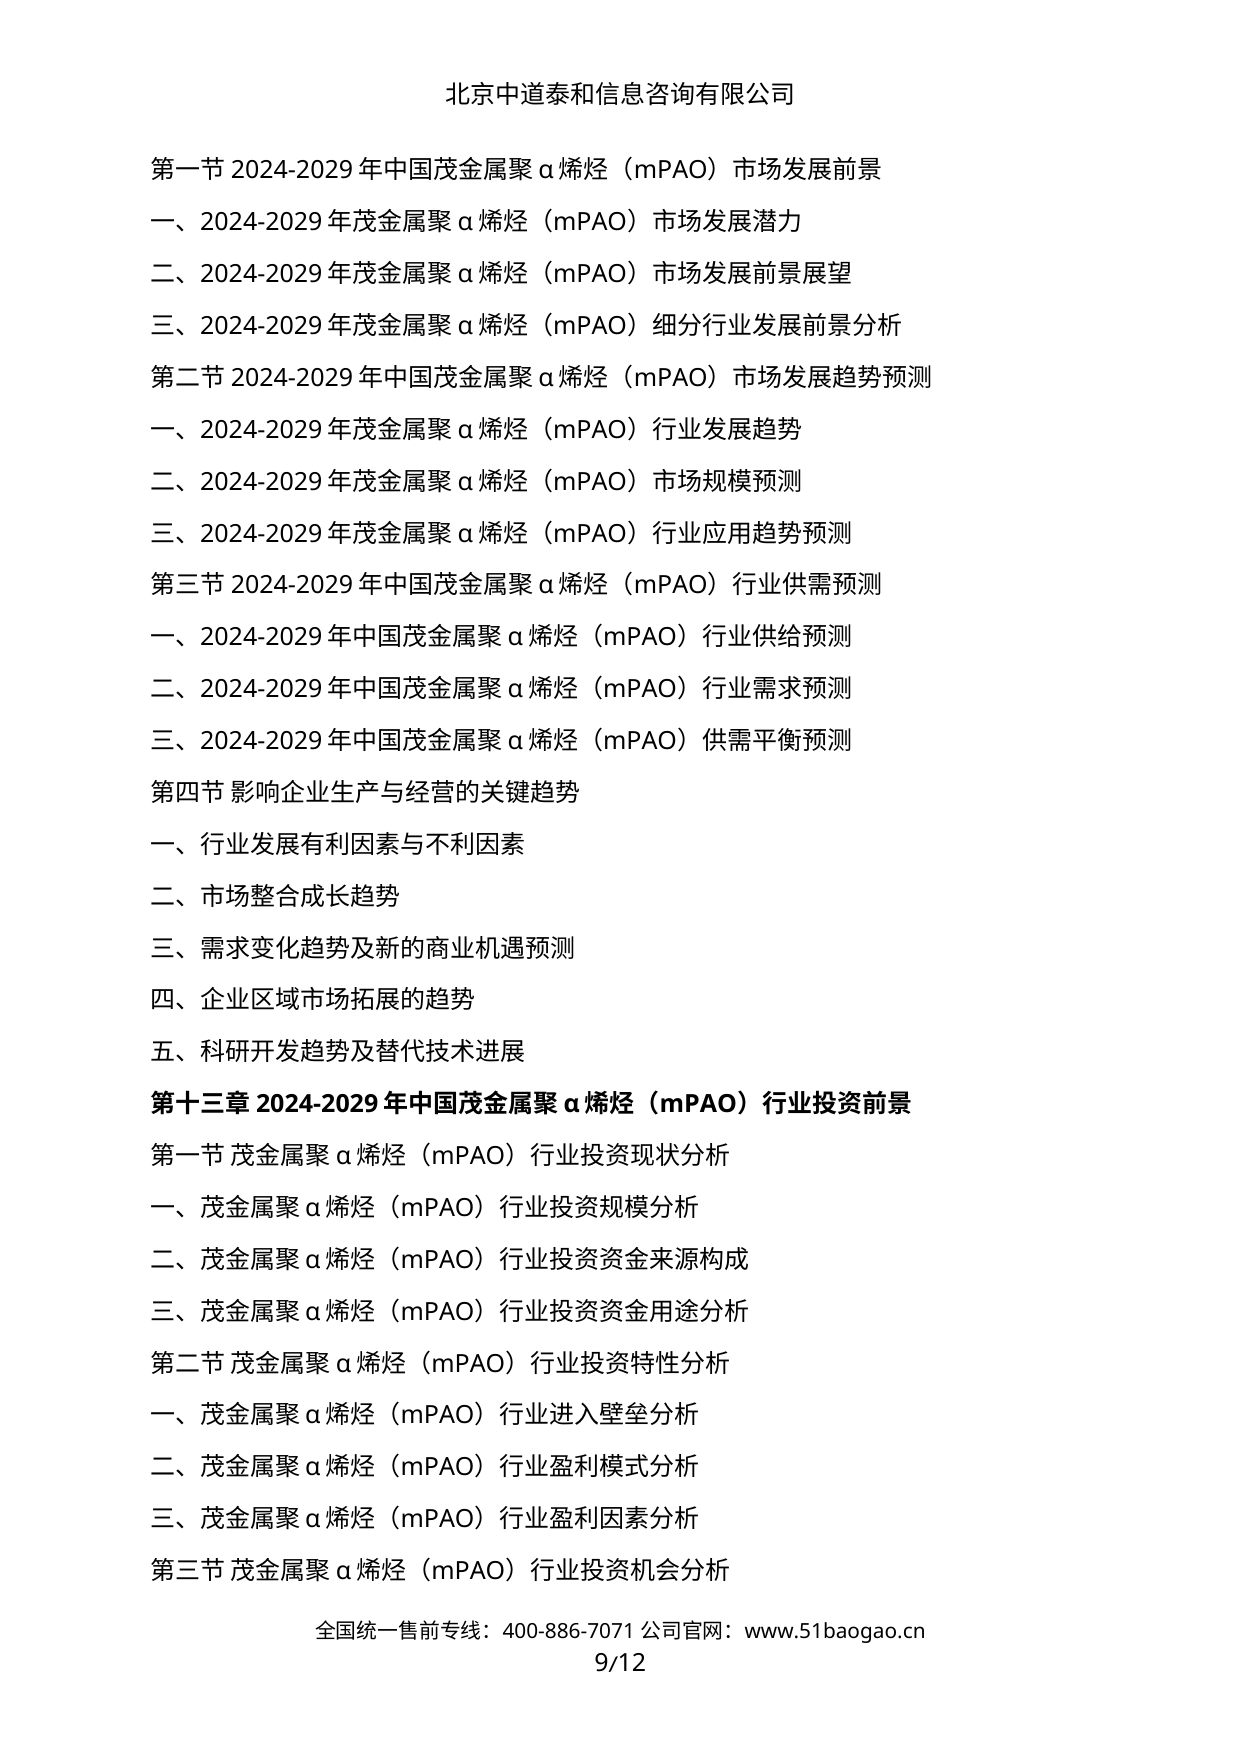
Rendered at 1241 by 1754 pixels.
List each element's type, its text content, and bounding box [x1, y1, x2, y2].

text 三、2024-2029年茂金属聚α烯烃（mPAO）行业应用趋势预测 [150, 513, 1090, 549]
text 第四节 影响企业生产与经营的关键趋势 [150, 772, 1090, 809]
text 第三节 2024-2029年中国茂金属聚α烯烃（mPAO）行业供需预测 [150, 565, 1090, 601]
text 二、2024-2029年中国茂金属聚α烯烃（mPAO）行业需求预测 [150, 669, 1090, 705]
text 第一节 2024-2029年中国茂金属聚α烯烃（mPAO）市场发展前景 [150, 150, 1090, 186]
text 二、茂金属聚α烯烃（mPAO）行业投资资金来源构成 [150, 1239, 1090, 1276]
text 一、行业发展有利因素与不利因素 [150, 824, 1090, 861]
text 第二节 2024-2029年中国茂金属聚α烯烃（mPAO）市场发展趋势预测 [150, 357, 1090, 394]
text 二、2024-2029年茂金属聚α烯烃（mPAO）市场发展前景展望 [150, 254, 1090, 290]
text 四、企业区域市场拓展的趋势 [150, 980, 1090, 1016]
text 第一节 茂金属聚α烯烃（mPAO）行业投资现状分析 [150, 1136, 1090, 1172]
text 五、科研开发趋势及替代技术进展 [150, 1032, 1090, 1068]
text 三、需求变化趋势及新的商业机遇预测 [150, 928, 1090, 964]
text 一、2024-2029年茂金属聚α烯烃（mPAO）行业发展趋势 [150, 409, 1090, 446]
text 第三节 茂金属聚α烯烃（mPAO）行业投资机会分析 [150, 1551, 1090, 1587]
text 一、2024-2029年茂金属聚α烯烃（mPAO）市场发展潜力 [150, 202, 1090, 238]
text 一、2024-2029年中国茂金属聚α烯烃（mPAO）行业供给预测 [150, 617, 1090, 653]
text 一、茂金属聚α烯烃（mPAO）行业进入壁垒分析 [150, 1395, 1090, 1431]
text 二、2024-2029年茂金属聚α烯烃（mPAO）市场规模预测 [150, 461, 1090, 497]
text 一、茂金属聚α烯烃（mPAO）行业投资规模分析 [150, 1187, 1090, 1224]
text 二、市场整合成长趋势 [150, 876, 1090, 912]
text 三、茂金属聚α烯烃（mPAO）行业盈利因素分析 [150, 1499, 1090, 1535]
text 第十三章 2024-2029年中国茂金属聚α烯烃（mPAO）行业投资前景 [150, 1084, 1090, 1120]
text 二、茂金属聚α烯烃（mPAO）行业盈利模式分析 [150, 1447, 1090, 1483]
text 三、2024-2029年中国茂金属聚α烯烃（mPAO）供需平衡预测 [150, 721, 1090, 757]
text 三、茂金属聚α烯烃（mPAO）行业投资资金用途分析 [150, 1291, 1090, 1327]
text 三、2024-2029年茂金属聚α烯烃（mPAO）细分行业发展前景分析 [150, 306, 1090, 342]
text 第二节 茂金属聚α烯烃（mPAO）行业投资特性分析 [150, 1343, 1090, 1379]
